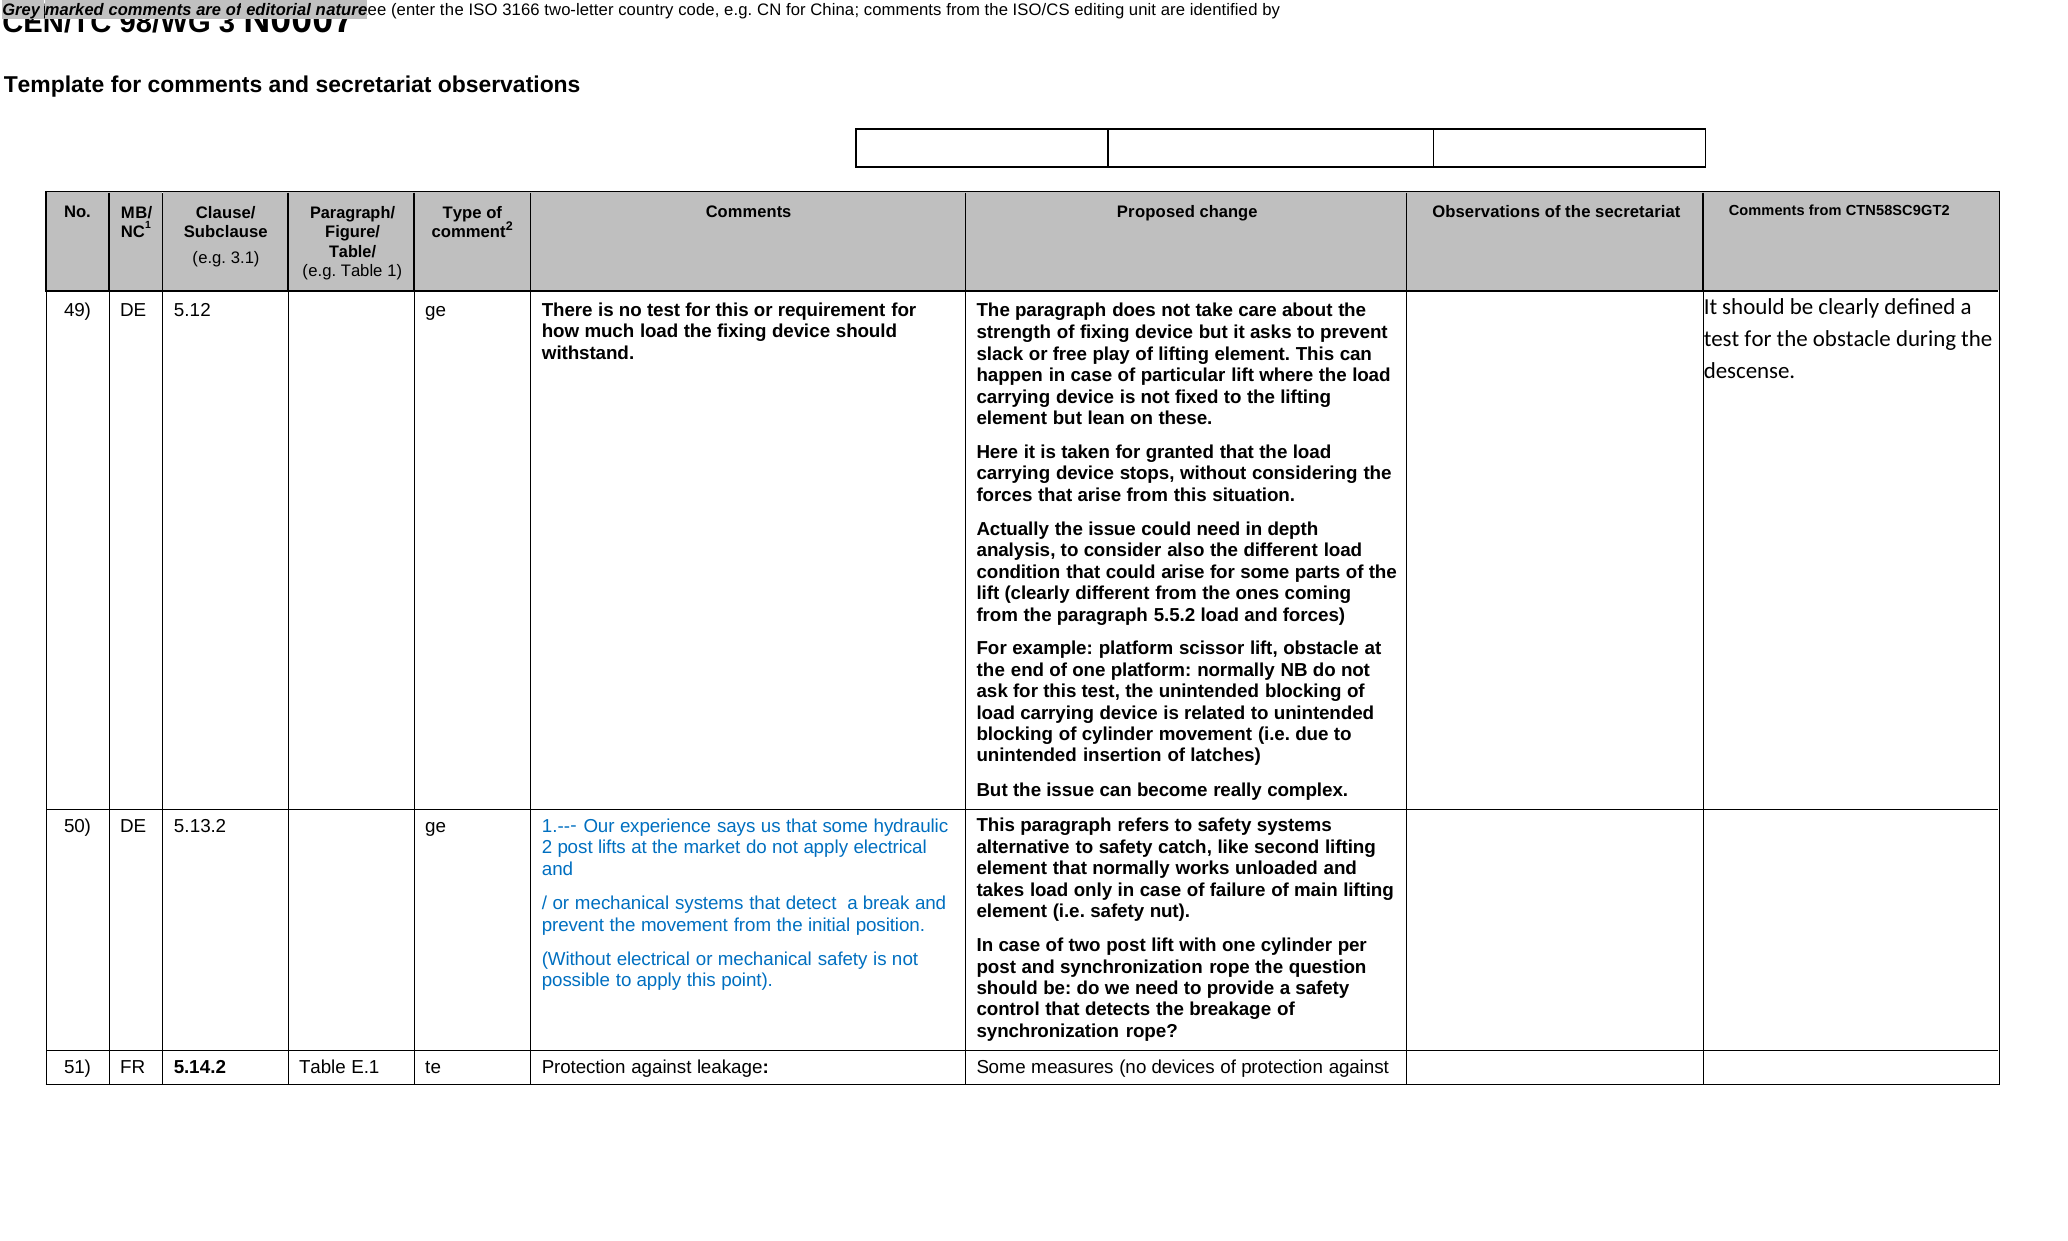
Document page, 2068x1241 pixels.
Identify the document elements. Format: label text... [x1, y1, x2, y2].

table_cell FR [110, 1051, 162, 1084]
table_cell [289, 810, 414, 1050]
table_header Observations of the secretariat [1407, 192, 1703, 290]
table_header MB/ NC1 [110, 192, 162, 290]
table_cell 51) [47, 1051, 109, 1084]
table_cell [1704, 809, 1999, 1050]
table_cell There is no test for this or requirement for how much load the fixing device should withstand. [531, 292, 965, 809]
table_cell This paragraph refers to safety systems alternative to safety catch, like second lifting element that normally works unloaded and takes load only in case of failure of main lifting element (i.e. safety nut). In case of two post lift with one cylinder per post and synchronization rope the question should be: do we need to provide a safety control that detects the breakage of synchronization rope? [966, 810, 1406, 1050]
table_cell [1407, 810, 1703, 1050]
table_cell The paragraph does not take care about the strength of fixing device but it asks to prevent slack or free play of lifting element. This can happen in case of particular lift where the load carrying device is not fixed to the lifting element but lean on these. Here it is taken for granted that the load carrying device stops, without considering the forces that arise from this situation. Actually the issue could need in depth analysis, to consider also the different load condition that could arise for some parts of the lift (clearly different from the ones coming from the paragraph 5.5.2 load and forces) For example: platform scissor lift, obstacle at the end of one platform: normally NB do not ask for this test, the unintended blocking of load carrying device is related to unintended blocking of cylinder movement (i.e. due to unintended insertion of latches) But the issue can become really complex. [966, 292, 1406, 809]
table_cell te [415, 1051, 530, 1084]
table_cell [1407, 1051, 1703, 1084]
table_header Comments [531, 192, 965, 290]
table_cell [1407, 292, 1703, 809]
table_cell DE [110, 292, 162, 809]
table_cell 50) [47, 810, 109, 1050]
table_header Comments from CTN58SC9GT2 [1704, 192, 1999, 290]
table_header Paragraph/ Figure/ Table/ (e.g. Table 1) [289, 192, 414, 290]
table_cell ge [415, 292, 530, 809]
table_cell ge [415, 810, 530, 1050]
table_cell 49) [47, 292, 109, 809]
table_cell 1.--- Our experience says us that some hydraulic 2 post lifts at the market do not apply electrical and / or mechanical systems that detect a break and prevent the movement from the initial position. (Without electrical or mechanical safety is not possible to apply this point). [531, 810, 965, 1050]
table_header Clause/ Subclause (e.g. 3.1) [163, 192, 288, 290]
table_header Proposed change [966, 192, 1406, 290]
table_cell Table E.1 [289, 1051, 414, 1084]
table_cell [289, 292, 414, 809]
table_cell DE [110, 810, 162, 1050]
table_header No. [47, 192, 109, 290]
table_cell 5.14.2 [163, 1051, 288, 1084]
table_cell Some measures (no devices of protection against [966, 1051, 1406, 1084]
table_cell It should be clearly defined a test for the obstacle during the descense. [1704, 290, 1999, 809]
table_cell Protection against leakage: [531, 1051, 965, 1084]
table_cell [1704, 1050, 1999, 1084]
table_cell 5.12 [163, 292, 288, 809]
table_cell 5.13.2 [163, 810, 288, 1050]
table_header Type of comment2 [415, 192, 530, 290]
